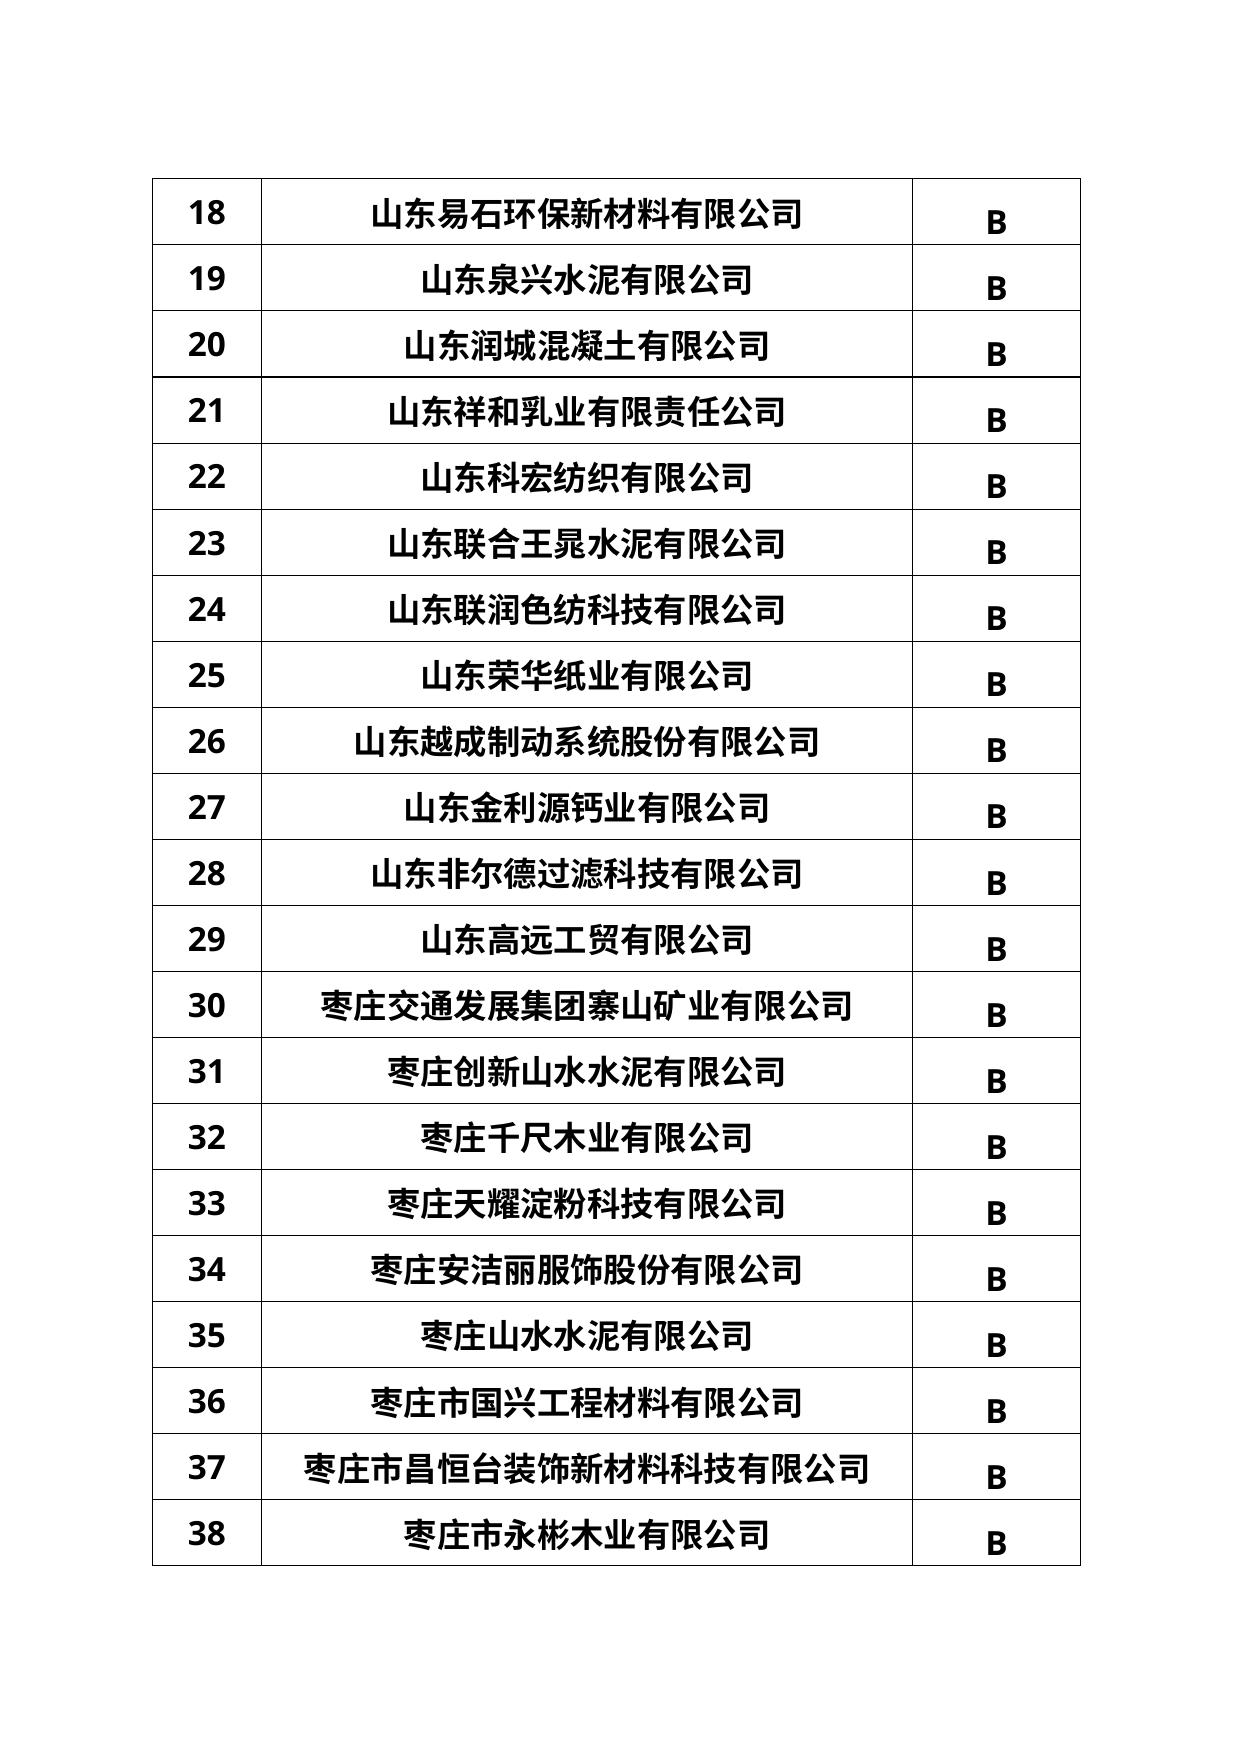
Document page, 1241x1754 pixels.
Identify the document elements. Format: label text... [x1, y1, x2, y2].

table_cell 枣庄交通发展集团寨山矿业有限公司 [262, 972, 912, 1037]
table_cell 26 [153, 708, 261, 773]
table_cell 枣庄千尺木业有限公司 [262, 1104, 912, 1169]
table_cell 山东高远工贸有限公司 [262, 906, 912, 971]
table_cell B [913, 906, 1080, 971]
table_cell 38 [153, 1500, 261, 1565]
table_cell 枣庄安洁丽服饰股份有限公司 [262, 1236, 912, 1301]
table_cell B [913, 1302, 1080, 1367]
table_cell 山东越成制动系统股份有限公司 [262, 708, 912, 773]
table_cell B [913, 1434, 1080, 1499]
table_cell B [913, 708, 1080, 773]
table_cell B [913, 311, 1080, 376]
table_cell 山东联润色纺科技有限公司 [262, 576, 912, 641]
table_cell 枣庄市永彬木业有限公司 [262, 1500, 912, 1565]
table_cell 山东非尔德过滤科技有限公司 [262, 840, 912, 905]
table_cell 山东联合王晁水泥有限公司 [262, 510, 912, 574]
table_cell B [913, 245, 1080, 310]
table_cell 山东金利源钙业有限公司 [262, 774, 912, 839]
table_cell 34 [153, 1236, 261, 1301]
table_cell 27 [153, 774, 261, 839]
table_cell 枣庄山水水泥有限公司 [262, 1302, 912, 1367]
table_cell 18 [153, 179, 261, 244]
table_cell 24 [153, 576, 261, 641]
table_cell B [913, 378, 1080, 442]
table_cell 山东祥和乳业有限责任公司 [262, 378, 912, 442]
table_cell B [913, 642, 1080, 707]
table_cell B [913, 1104, 1080, 1169]
table_cell B [913, 1170, 1080, 1235]
table_cell B [913, 840, 1080, 905]
table_cell 山东荣华纸业有限公司 [262, 642, 912, 707]
table_cell B [913, 1038, 1080, 1103]
table_cell 28 [153, 840, 261, 905]
table_cell B [913, 179, 1080, 244]
table_cell B [913, 774, 1080, 839]
table_cell 19 [153, 245, 261, 310]
table_cell B [913, 576, 1080, 641]
table_cell 23 [153, 510, 261, 574]
table_cell 21 [153, 378, 261, 442]
table_cell 37 [153, 1434, 261, 1499]
table_cell B [913, 1236, 1080, 1301]
table_cell 山东易石环保新材料有限公司 [262, 179, 912, 244]
table_cell 20 [153, 311, 261, 376]
table_cell 31 [153, 1038, 261, 1103]
table_cell 山东润城混凝土有限公司 [262, 311, 912, 376]
table_cell B [913, 1368, 1080, 1433]
table_cell B [913, 510, 1080, 574]
table_cell 枣庄市国兴工程材料有限公司 [262, 1368, 912, 1433]
table_cell 25 [153, 642, 261, 707]
table_cell 33 [153, 1170, 261, 1235]
table_cell 36 [153, 1368, 261, 1433]
table_cell 枣庄天耀淀粉科技有限公司 [262, 1170, 912, 1235]
table_cell 29 [153, 906, 261, 971]
table_cell 枣庄创新山水水泥有限公司 [262, 1038, 912, 1103]
table_cell 32 [153, 1104, 261, 1169]
table_cell 22 [153, 444, 261, 508]
table_cell B [913, 444, 1080, 508]
table_cell 35 [153, 1302, 261, 1367]
table_cell B [913, 1500, 1080, 1565]
table_cell 山东泉兴水泥有限公司 [262, 245, 912, 310]
table_cell 30 [153, 972, 261, 1037]
table_cell B [913, 972, 1080, 1037]
table_cell 枣庄市昌恒台装饰新材料科技有限公司 [262, 1434, 912, 1499]
table_cell 山东科宏纺织有限公司 [262, 444, 912, 508]
